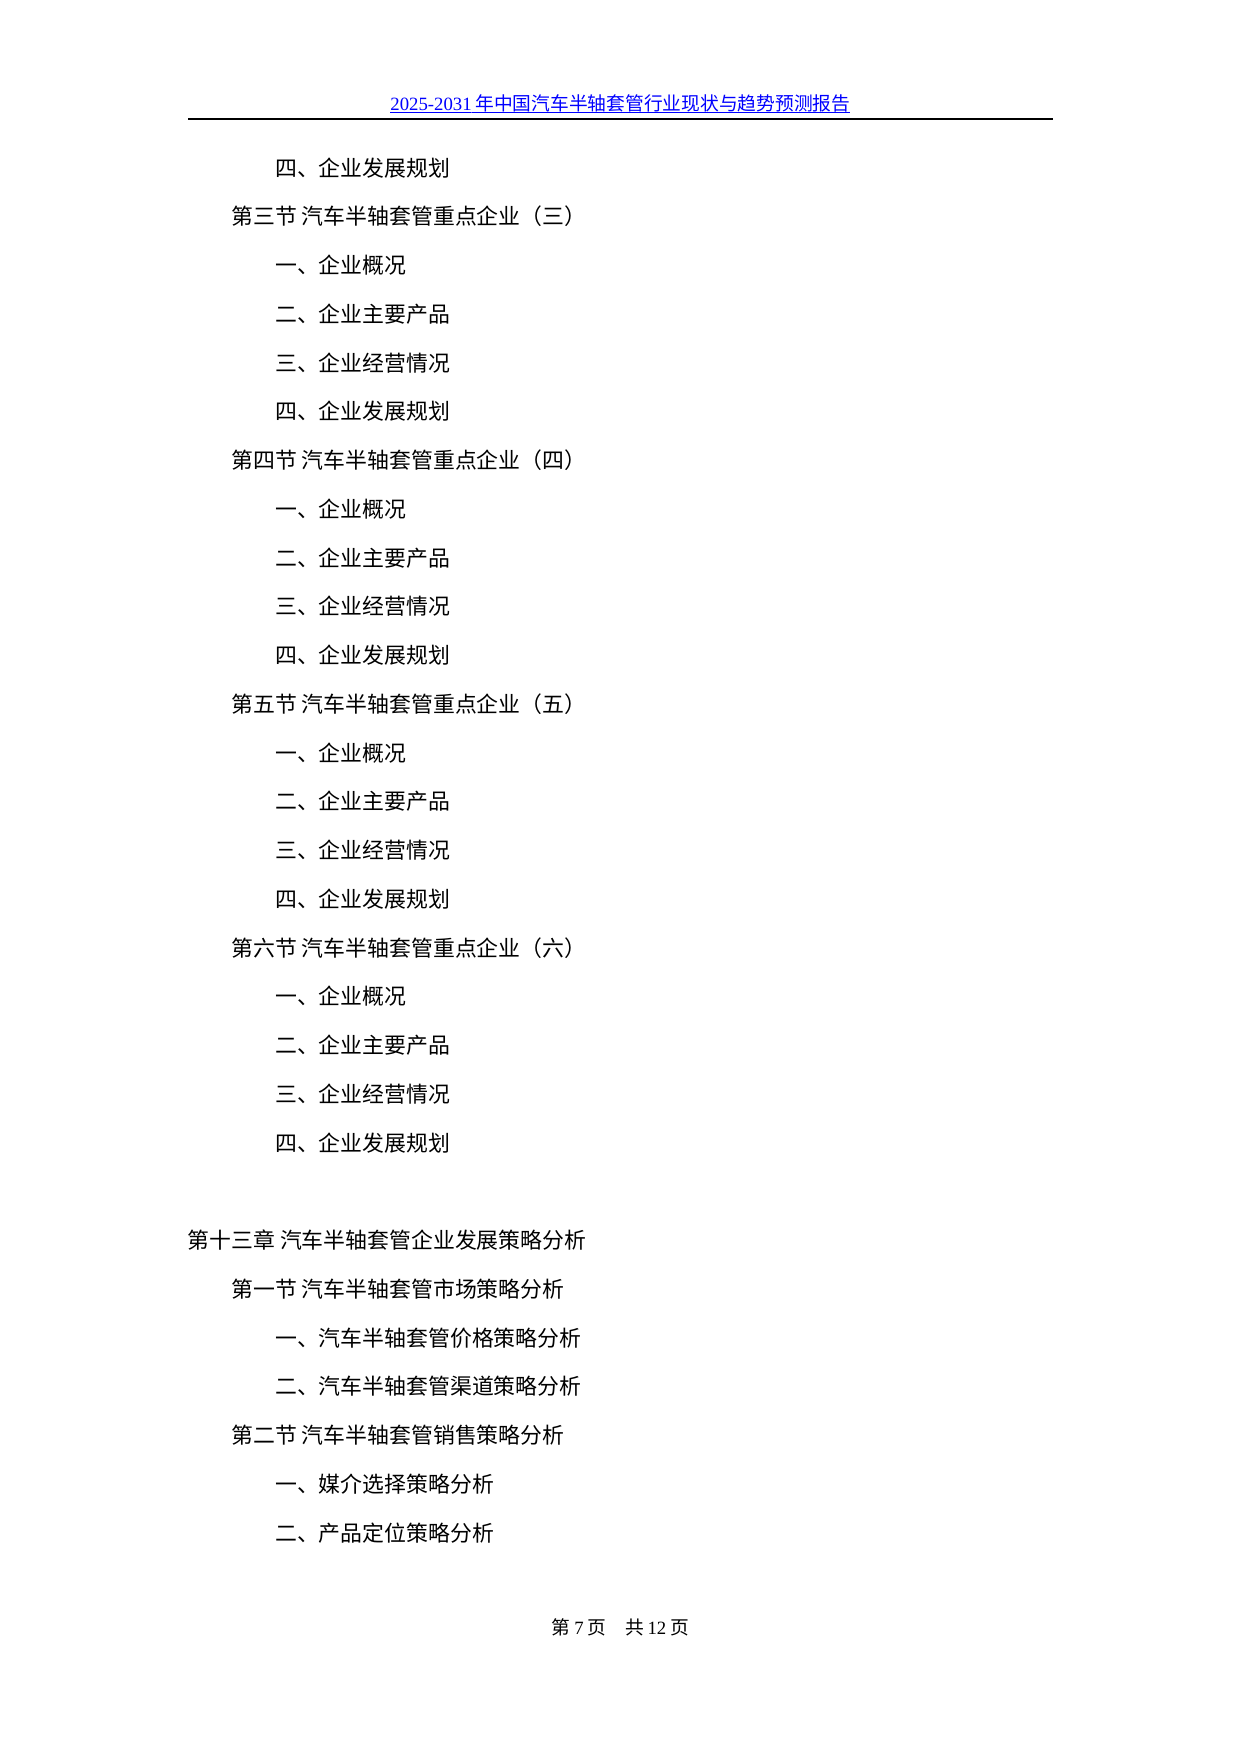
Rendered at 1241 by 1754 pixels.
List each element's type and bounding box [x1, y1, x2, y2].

text [187, 150, 1053, 1548]
